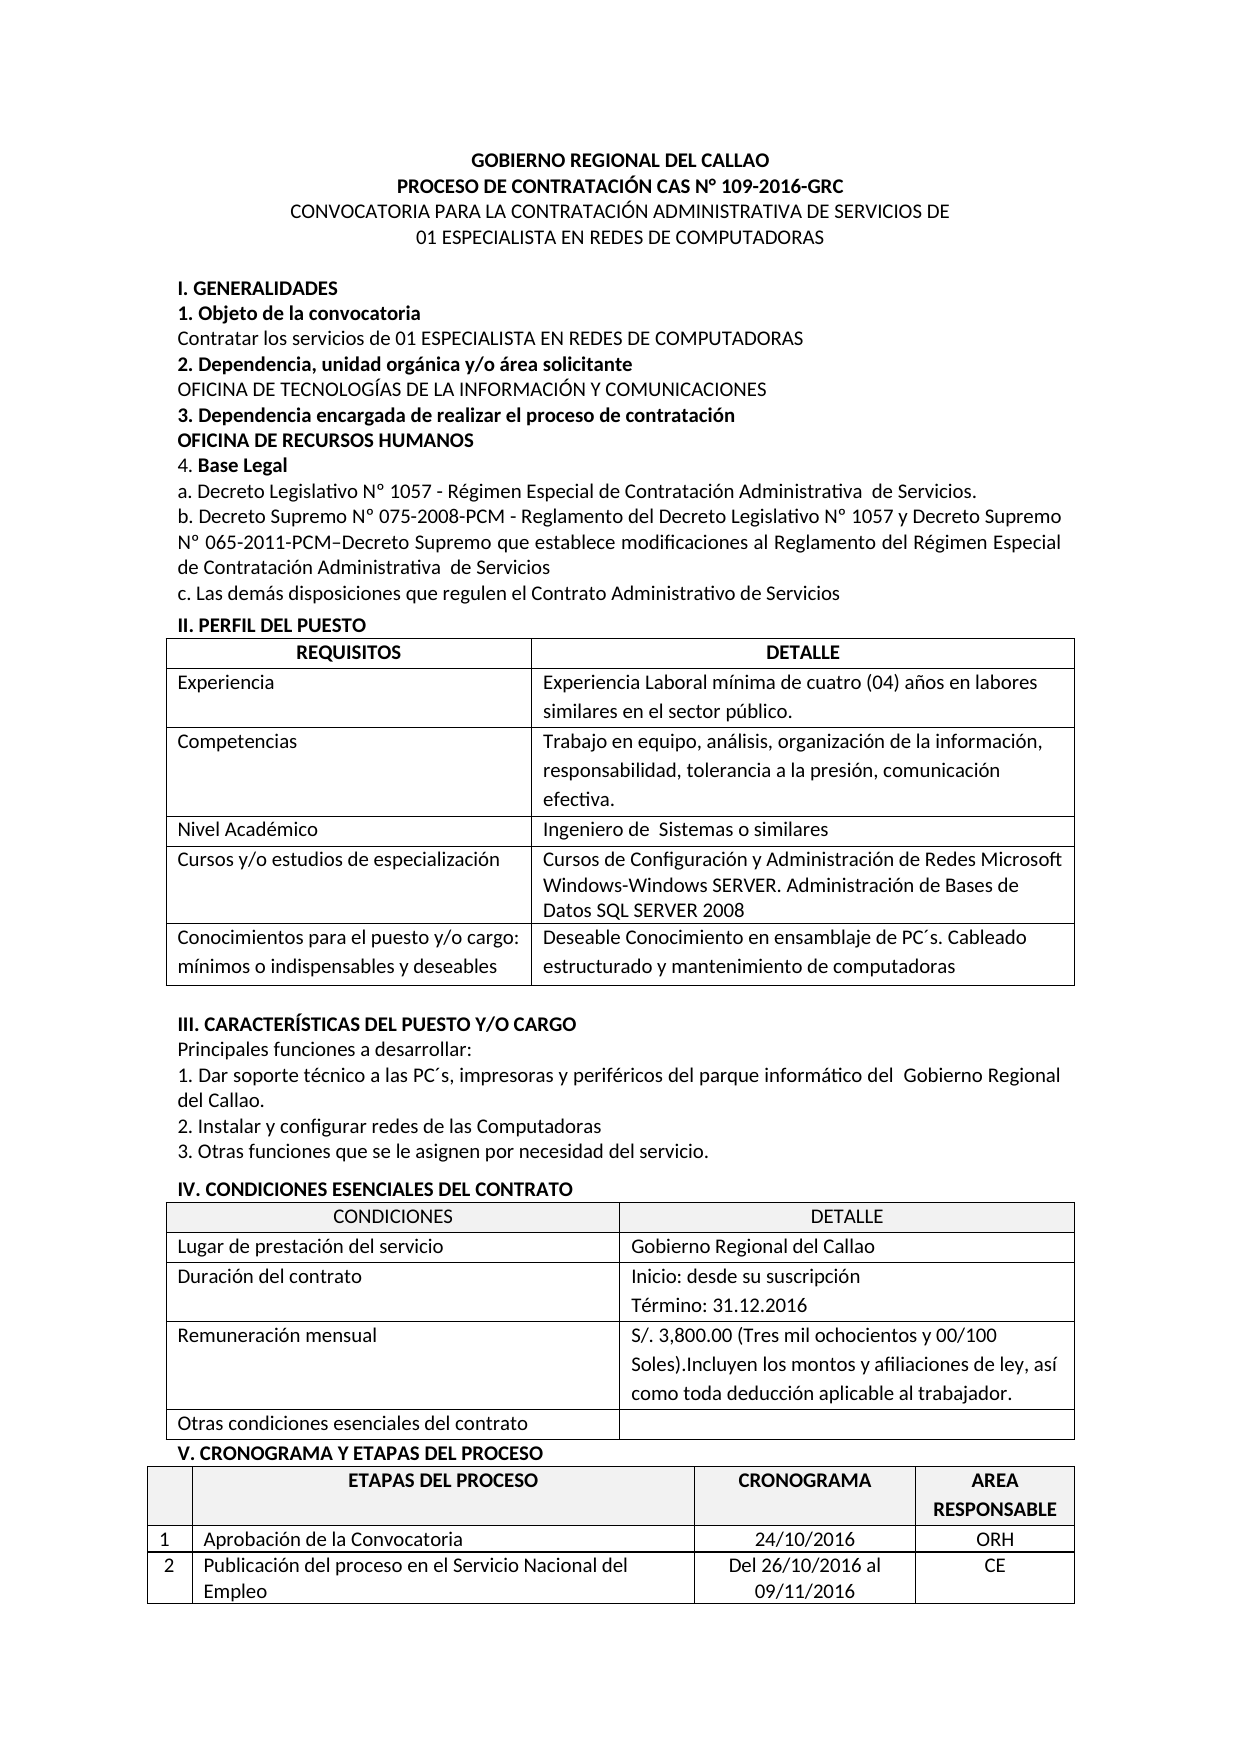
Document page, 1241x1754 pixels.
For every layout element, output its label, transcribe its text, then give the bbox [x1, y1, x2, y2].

table_cell Conocimientos para el puesto y/o cargo: mínimos o indispensables y deseables [167, 924, 531, 985]
table_cell Ingeniero de Sistemas o similares [532, 817, 1074, 846]
text V. CRONOGRAMA Y ETAPAS DEL PROCESO [177, 1440, 1063, 1466]
table_cell 24/10/2016 [695, 1526, 915, 1551]
text II. PERFIL DEL PUESTO [177, 613, 1063, 638]
table_cell 1 [148, 1526, 192, 1551]
text 2. Dependencia, unidad orgánica y/o área solicitante [177, 351, 1063, 376]
table_cell Publicación del proceso en el Servicio Nacional del Empleo [193, 1553, 694, 1603]
text I. GENERALIDADES [177, 275, 1063, 300]
table_cell Inicio: desde su suscripción Término: 31.12.2016 [620, 1263, 1074, 1321]
table_cell Gobierno Regional del Callao [620, 1233, 1074, 1262]
table_cell Aprobación de la Convocatoria [193, 1526, 694, 1551]
table_cell Del 26/10/2016 al 09/11/2016 [695, 1553, 915, 1603]
text 2. Instalar y configurar redes de las Computadoras [177, 1113, 1063, 1138]
text 3. Dependencia encargada de realizar el proceso de contratación [177, 402, 1063, 427]
text GOBIERNO REGIONAL DEL CALLAO [177, 148, 1063, 173]
table_header CONDICIONES [167, 1203, 619, 1232]
text b. Decreto Supremo Nº 075-2008-PCM - Reglamento del Decreto Legislativo Nº 1057 y Decreto Supremo Nº 065-2011-PCM–Decreto Supremo que establece modificaciones al Reglamento del Régimen Especial de Contratación Administrativa de Servicios [177, 503, 1063, 580]
text c. Las demás disposiciones que regulen el Contrato Administrativo de Servicios [177, 580, 1063, 605]
text CONVOCATORIA PARA LA CONTRATACIÓN ADMINISTRATIVA DE SERVICIOS DE [177, 198, 1063, 224]
table_cell [620, 1410, 1074, 1439]
table_cell ORH [916, 1526, 1074, 1551]
text 3. Otras funciones que se le asignen por necesidad del servicio. [177, 1138, 1063, 1164]
text Contratar los servicios de 01 ESPECIALISTA EN REDES DE COMPUTADORAS [177, 326, 1063, 351]
table_cell Cursos y/o estudios de especialización [167, 847, 531, 923]
table_cell Experiencia Laboral mínima de cuatro (04) años en labores similares en el sector público. [532, 669, 1074, 727]
table_header REQUISITOS [167, 639, 531, 668]
text OFICINA DE TECNOLOGÍAS DE LA INFORMACIÓN Y COMUNICACIONES [177, 376, 1063, 402]
table_header DETALLE [532, 639, 1074, 668]
table_header [148, 1467, 192, 1525]
text 4. Base Legal [177, 453, 1063, 478]
table_cell S/. 3,800.00 (Tres mil ochocientos y 00/100 Soles).Incluyen los montos y afiliaciones de ley, así como toda deducción aplicable al trabajador. [620, 1322, 1074, 1409]
text 01 ESPECIALISTA EN REDES DE COMPUTADORAS [177, 224, 1063, 249]
table_cell 2 [148, 1553, 192, 1603]
table_cell Remuneración mensual [167, 1322, 619, 1409]
table_cell Otras condiciones esenciales del contrato [167, 1410, 619, 1439]
text PROCESO DE CONTRATACIÓN CAS N° 109-2016-GRC [177, 173, 1063, 198]
table_header DETALLE [620, 1203, 1074, 1232]
table_cell Cursos de Configuración y Administración de Redes Microsoft Windows-Windows SERVER. Administración de Bases de Datos SQL SERVER 2008 [532, 847, 1074, 923]
table_cell Trabajo en equipo, análisis, organización de la información, responsabilidad, tolerancia a la presión, comunicación efectiva. [532, 728, 1074, 816]
table_cell Competencias [167, 728, 531, 816]
text Principales funciones a desarrollar: [177, 1037, 1063, 1062]
text III. CARACTERÍSTICAS DEL PUESTO Y/O CARGO [177, 1011, 1063, 1037]
text 1. Dar soporte técnico a las PC´s, impresoras y periféricos del parque informático del Gobierno Regional del Callao. [177, 1062, 1063, 1113]
table_header CRONOGRAMA [695, 1467, 915, 1525]
table_cell Nivel Académico [167, 817, 531, 846]
table_cell Deseable Conocimiento en ensamblaje de PC´s. Cableado estructurado y mantenimiento de computadoras [532, 924, 1074, 985]
text 1. Objeto de la convocatoria [177, 300, 1063, 326]
table_cell Experiencia [167, 669, 531, 727]
table_cell CE [916, 1553, 1074, 1603]
table_cell Lugar de prestación del servicio [167, 1233, 619, 1262]
table_header AREA RESPONSABLE [916, 1467, 1074, 1525]
table_cell Duración del contrato [167, 1263, 619, 1321]
text IV. CONDICIONES ESENCIALES DEL CONTRATO [177, 1176, 1063, 1202]
text a. Decreto Legislativo Nº 1057 - Régimen Especial de Contratación Administrativa de Servicios. [177, 478, 1063, 503]
text OFICINA DE RECURSOS HUMANOS [177, 427, 1063, 453]
table_header ETAPAS DEL PROCESO [193, 1467, 694, 1525]
